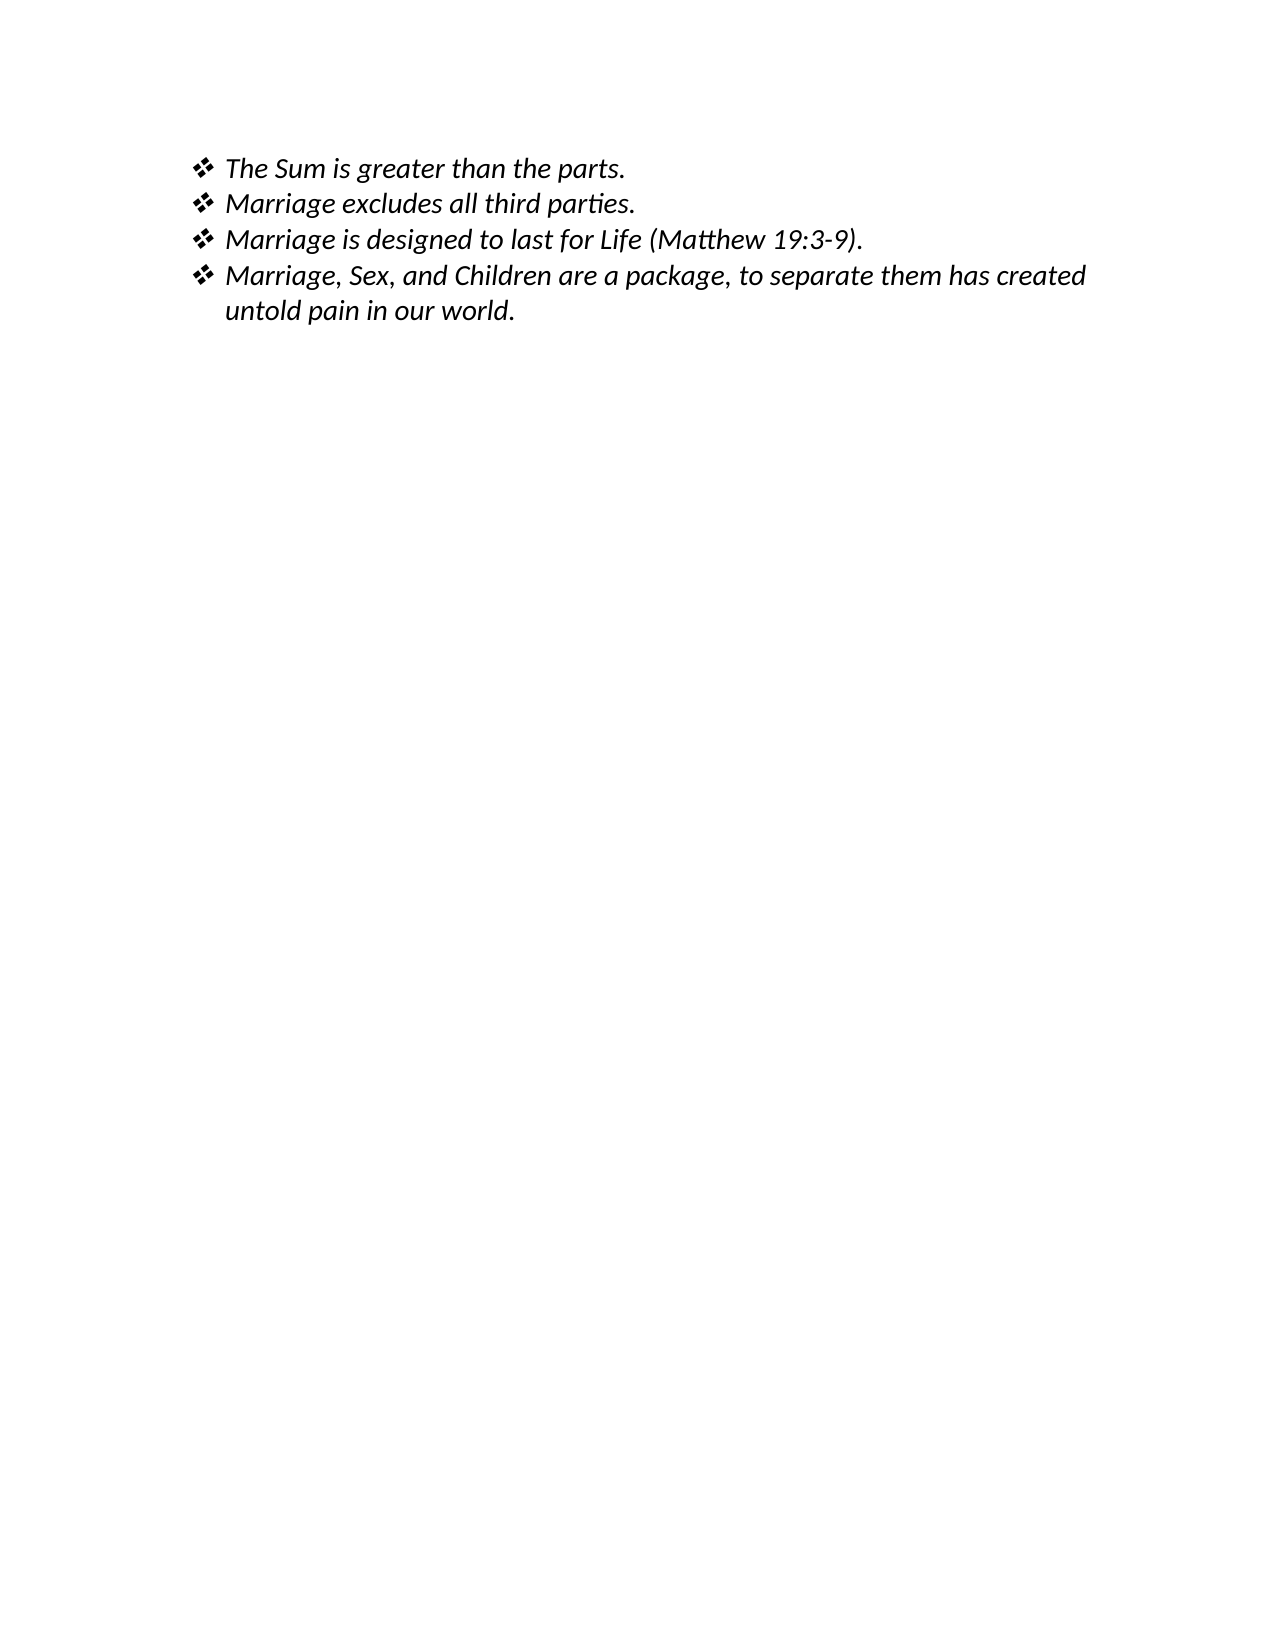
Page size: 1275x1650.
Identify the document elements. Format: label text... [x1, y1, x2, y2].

list Marriage excludes all third parties. [187, 186, 1125, 221]
list Marriage is designed to last for Life (Matthew 19:3-9). [187, 221, 1125, 257]
list The Sum is greater than the parts. [187, 150, 1125, 186]
list Marriage, Sex, and Children are a package, to separate them has created untold pain in our world. [187, 257, 1125, 328]
